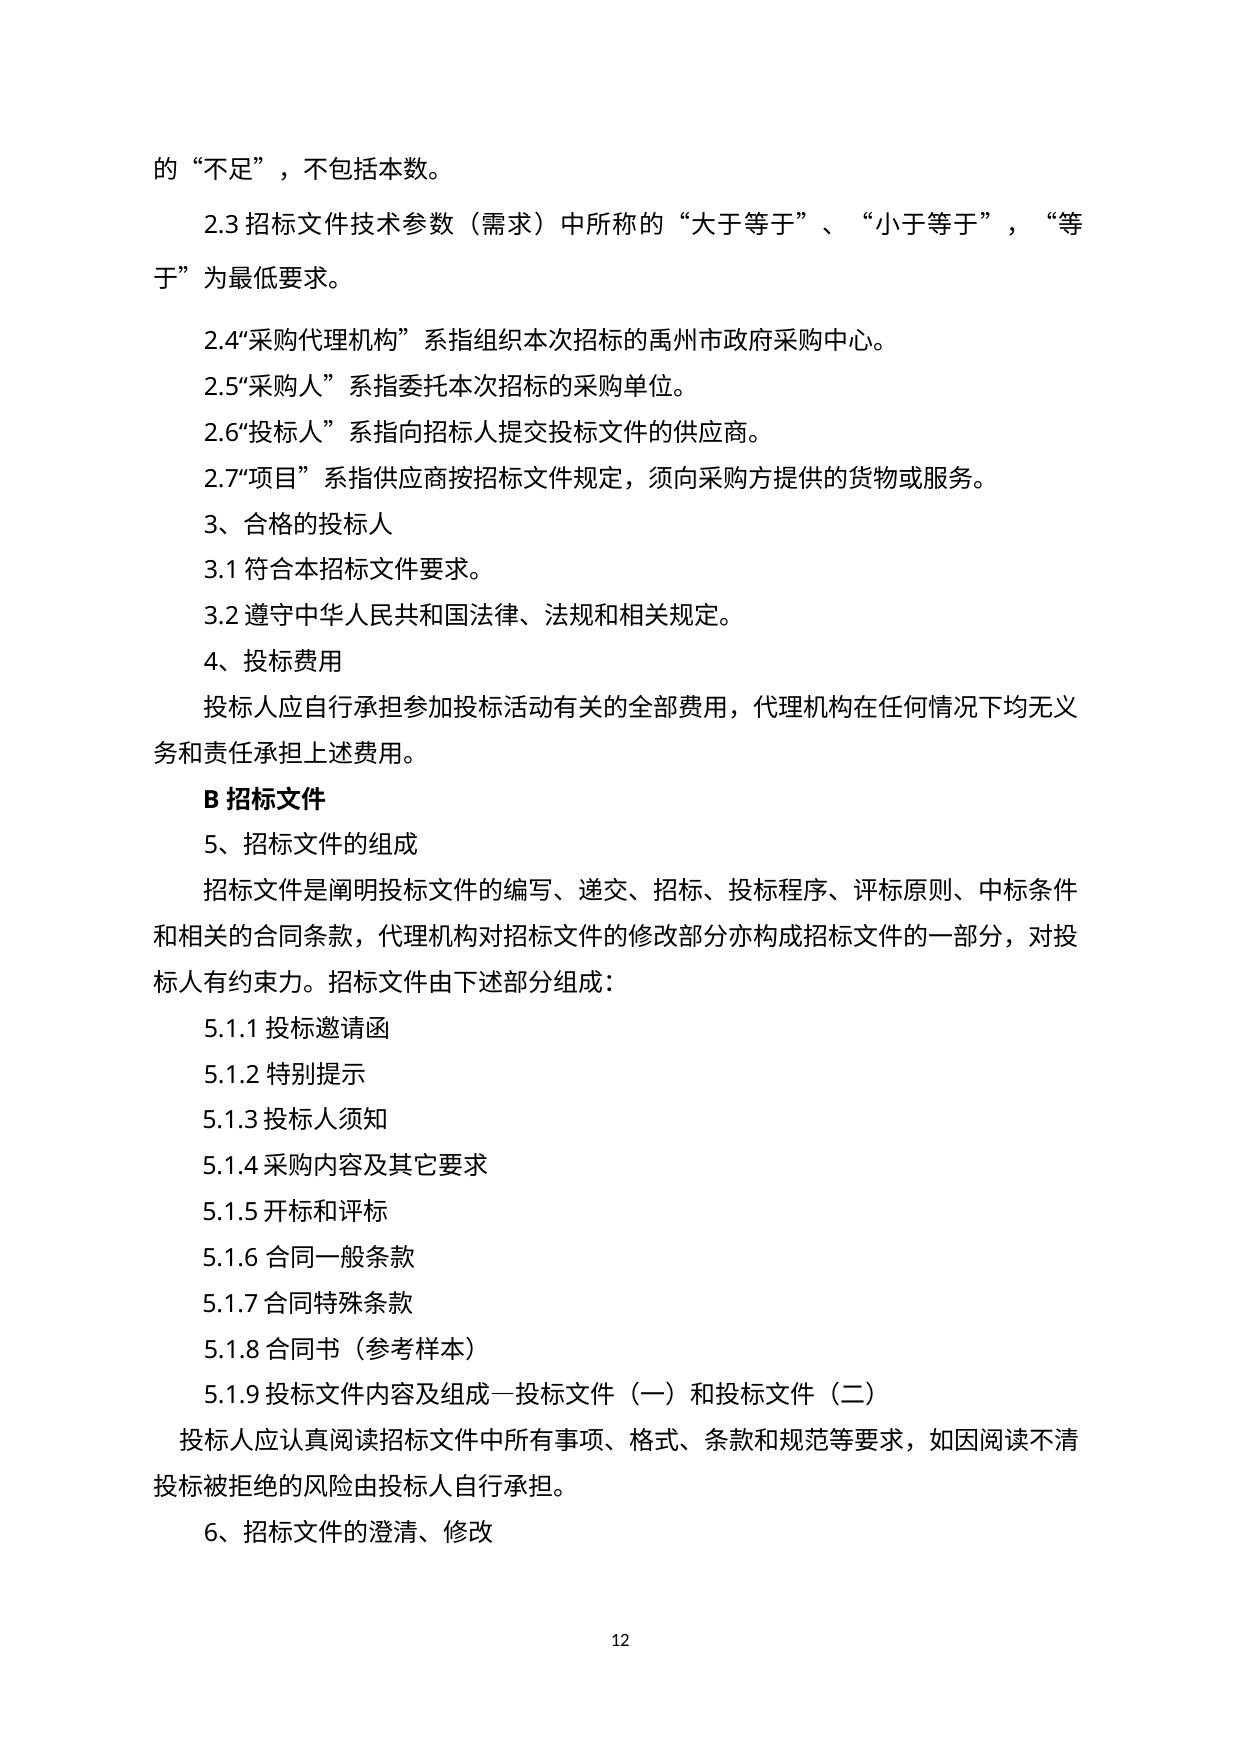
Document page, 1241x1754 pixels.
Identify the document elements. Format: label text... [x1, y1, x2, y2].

text 5.1.9投标文件内容及组成—投标文件（一）和投标文件（二） [153, 1367, 1087, 1413]
text 招标文件是阐明投标文件的编写、递交、招标、投标程序、评标原则、中标条件和相关的合同条款，代理机构对招标文件的修改部分亦构成招标文件的一部分，对投标人有约束力。招标文件由下述部分组成： [153, 863, 1087, 1001]
text 5.1.4采购内容及其它要求 [153, 1138, 1087, 1184]
text 4、投标费用 [153, 634, 1087, 680]
text 3.1符合本招标文件要求。 [153, 542, 1087, 588]
text 投标人应认真阅读招标文件中所有事项、格式、条款和规范等要求，如因阅读不清投标被拒绝的风险由投标人自行承担。 [153, 1413, 1087, 1505]
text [153, 150, 1087, 186]
text 2.5“采购人”系指委托本次招标的采购单位。 [153, 359, 1087, 405]
text 投标人应自行承担参加投标活动有关的全部费用，代理机构在任何情况下均无义务和责任承担上述费用。 [153, 680, 1087, 771]
text 5.1.6 合同一般条款 [153, 1230, 1087, 1276]
text 5.1.3投标人须知 [153, 1092, 1087, 1138]
text B 招标文件 [153, 771, 1087, 817]
text 6、招标文件的澄清、修改 [153, 1505, 1087, 1551]
text 5.1.8合同书（参考样本） [153, 1321, 1087, 1367]
text 2.7“项目”系指供应商按招标文件规定，须向采购方提供的货物或服务。 [153, 451, 1087, 496]
text 3、合格的投标人 [153, 496, 1087, 542]
text 2.3招标文件技术参数（需求）中所称的“大于等于”、“小于等于”，“等于”为最低要求。 [153, 204, 1087, 295]
text 5.1.1投标邀请函 [153, 1001, 1087, 1046]
text 2.6“投标人”系指向招标人提交投标文件的供应商。 [153, 405, 1087, 451]
text 5、招标文件的组成 [153, 817, 1087, 863]
text 5.1.5开标和评标 [153, 1184, 1087, 1230]
text 5.1.2 特别提示 [153, 1046, 1087, 1092]
text 2.4“采购代理机构”系指组织本次招标的禹州市政府采购中心。 [153, 313, 1087, 359]
text 5.1.7合同特殊条款 [153, 1276, 1087, 1321]
text 3.2遵守中华人民共和国法律、法规和相关规定。 [153, 588, 1087, 634]
